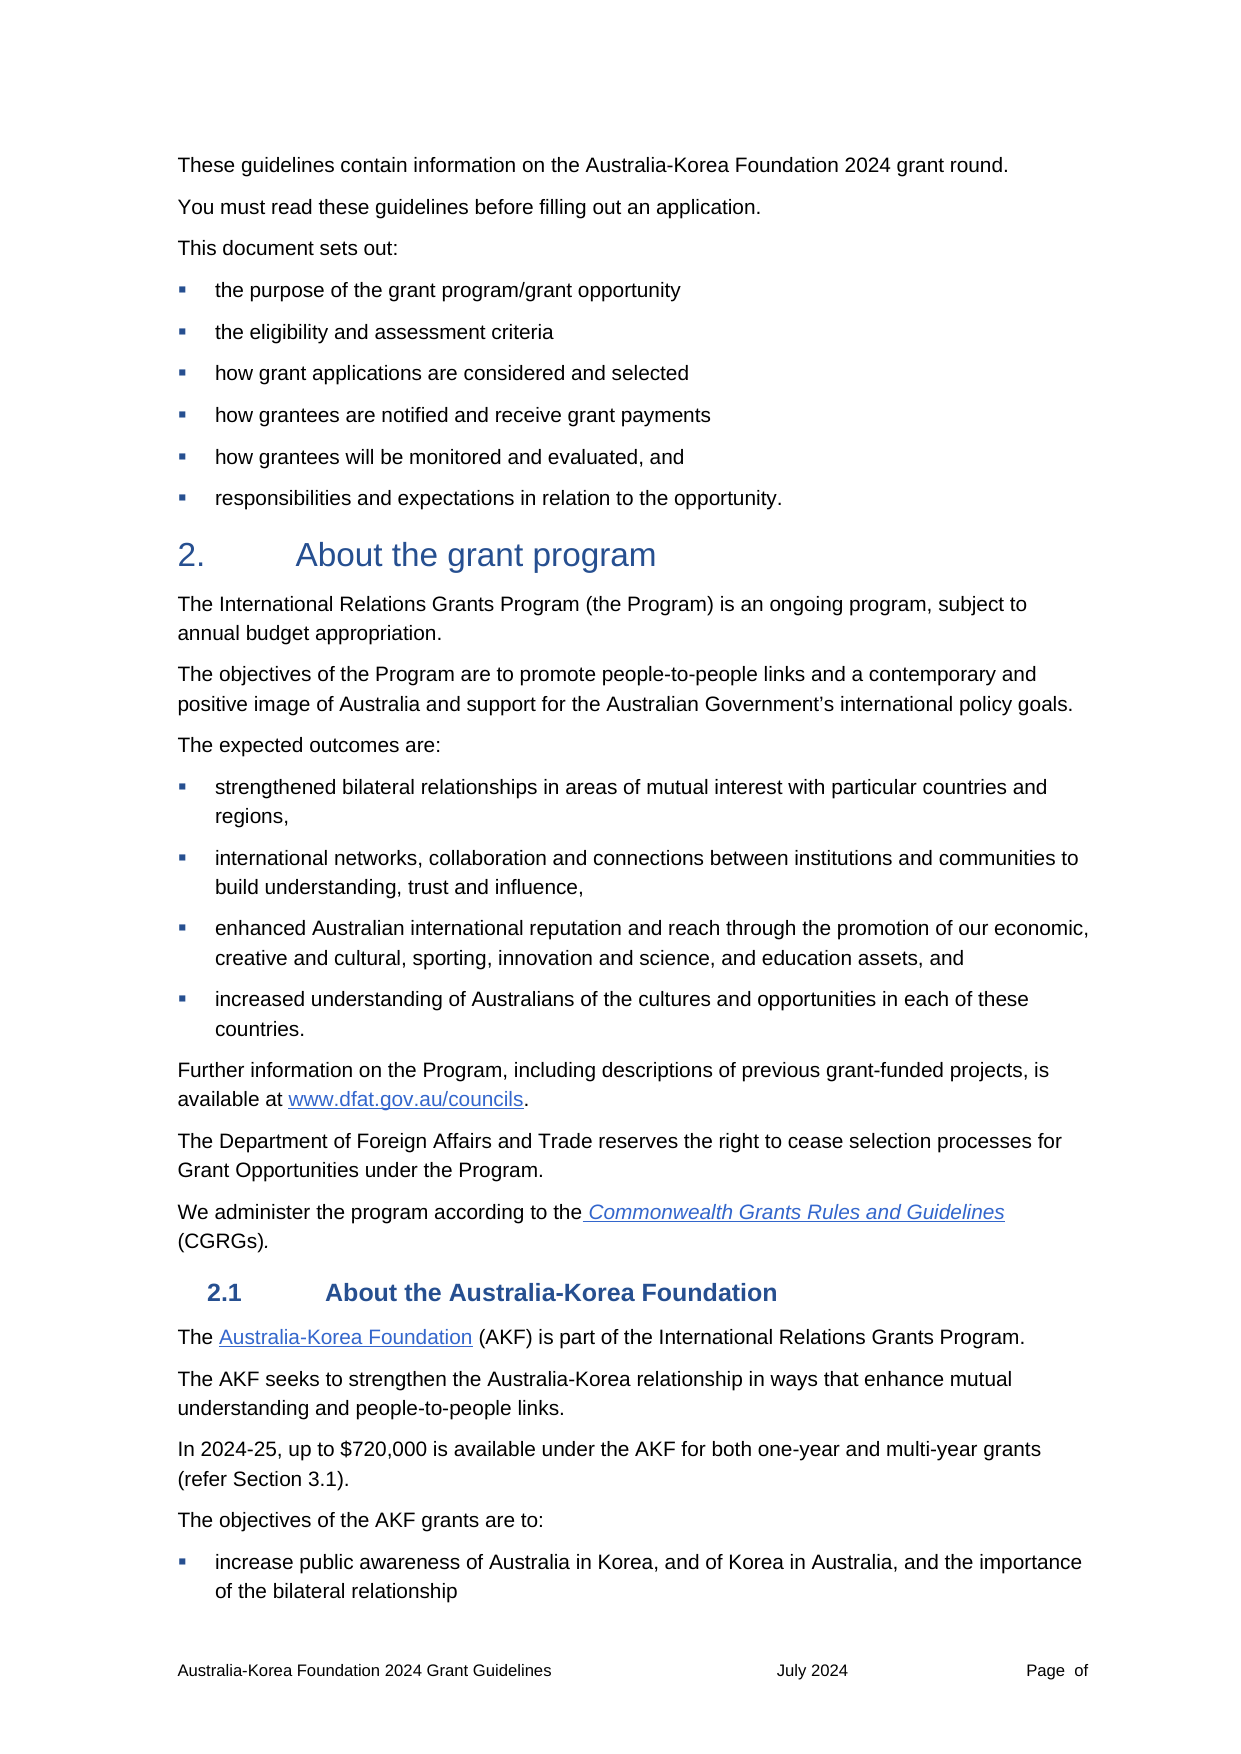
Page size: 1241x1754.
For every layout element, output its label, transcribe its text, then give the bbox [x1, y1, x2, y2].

text The expected outcomes are: [177, 728, 1092, 757]
list strengthened bilateral relationships in areas of mutual interest with particular countries and regions, [177, 769, 1092, 828]
list the eligibility and assessment criteria [177, 314, 1092, 343]
list increase public awareness of Australia in Korea, and of Korea in Australia, and the importance of the bilateral relationship [177, 1544, 1092, 1603]
list how grant applications are considered and selected [177, 356, 1092, 385]
text We administer the program according to the Commonwealth Grants Rules and Guidelines (CGRGs). [177, 1194, 1092, 1253]
subtitle About the grant program [177, 535, 1092, 574]
text The Australia-Korea Foundation (AKF) is part of the International Relations Grants Program. [177, 1319, 1092, 1349]
text The Department of Foreign Affairs and Trade reserves the right to cease selection processes for Grant Opportunities under the Program. [177, 1124, 1092, 1182]
text Further information on the Program, including descriptions of previous grant-funded projects, is available at www.dfat.gov.au/councils. [177, 1053, 1092, 1111]
list responsibilities and expectations in relation to the opportunity. [177, 481, 1092, 510]
text The objectives of the Program are to promote people-to-people links and a contemporary and positive image of Australia and support for the Australian Government’s international policy goals. [177, 657, 1092, 715]
text The International Relations Grants Program (the Program) is an ongoing program, subject to annual budget appropriation. [177, 586, 1092, 644]
list how grantees will be monitored and evaluated, and [177, 439, 1092, 468]
list the purpose of the grant program/grant opportunity [177, 273, 1092, 302]
text The objectives of the AKF grants are to: [177, 1503, 1092, 1532]
list enhanced Australian international reputation and reach through the promotion of our economic, creative and cultural, sporting, innovation and science, and education assets, and [177, 911, 1092, 969]
subtitle About the Australia-Korea Foundation [207, 1278, 1092, 1307]
text The AKF seeks to strengthen the Australia-Korea relationship in ways that enhance mutual understanding and people-to-people links. [177, 1361, 1092, 1419]
list increased understanding of Australians of the cultures and opportunities in each of these countries. [177, 982, 1092, 1040]
text You must read these guidelines before filling out an application. [177, 189, 1092, 218]
text These guidelines contain information on the Australia-Korea Foundation 2024 grant round. [177, 148, 1092, 177]
text In 2024-25, up to $720,000 is available under the AKF for both one-year and multi-year grants (refer Section 3.1). [177, 1432, 1092, 1490]
list how grantees are notified and receive grant payments [177, 398, 1092, 427]
list international networks, collaboration and connections between institutions and communities to build understanding, trust and influence, [177, 840, 1092, 899]
text This document sets out: [177, 231, 1092, 260]
